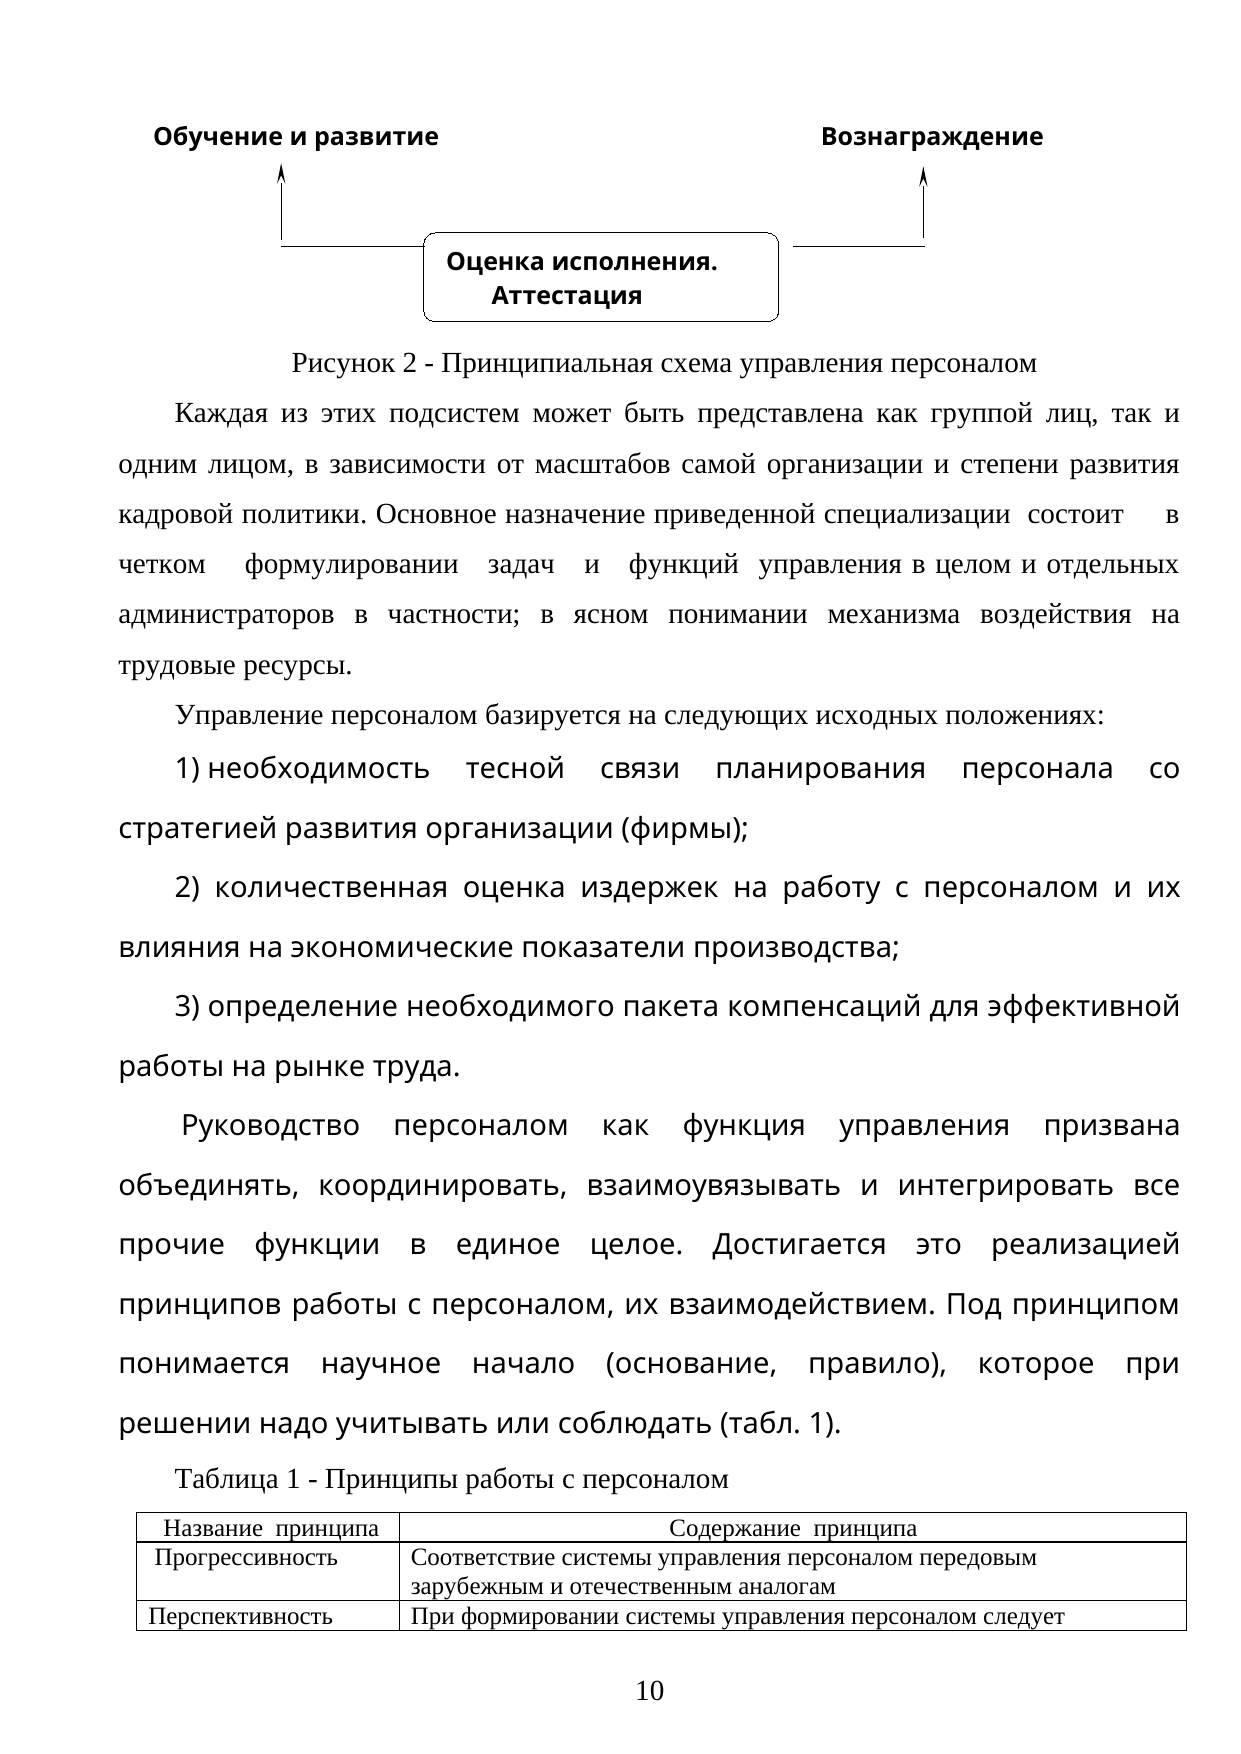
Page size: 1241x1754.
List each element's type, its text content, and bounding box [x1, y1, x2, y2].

table_cell Прогрессивность [137, 1543, 399, 1600]
text Управление персоналом базируется на следующих исходных положениях: [118, 697, 1181, 731]
text Обучение и развитие Вознаграждение [118, 118, 1181, 152]
text Рисунок 2 - Принципиальная схема управления персоналом [118, 345, 1181, 379]
list Руководство персоналом как функция управления призвана объединять, координировать, взаимоувязывать и интегрировать все прочие функции в единое целое. Достигается это реализацией принципов работы с персоналом, их взаимодействием. Под принципом понимается научное начало (основание, правило), которое при решении надо учитывать или соблюдать (табл. 1). [118, 1104, 1181, 1442]
table_header Содержание принципа [400, 1513, 1186, 1541]
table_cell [400, 1601, 1186, 1630]
table_cell Соответствие системы управления персоналом передовым зарубежным и отечественным аналогам [400, 1543, 1186, 1600]
list 3) определение необходимого пакета компенсаций для эффективной работы на рынке труда. [118, 986, 1181, 1085]
text Таблица 1 - Принципы работы с персоналом [118, 1461, 1181, 1495]
text Аттестация [118, 277, 1181, 312]
list 1) необходимость тесной связи планирования персонала со стратегией развития организации (фирмы); [118, 748, 1181, 847]
text Оценка исполнения. [118, 243, 1181, 277]
table_cell Перспективность [137, 1601, 399, 1630]
list 2) количественная оценка издержек на работу с персоналом и их влияния на экономические показатели производства; [118, 867, 1181, 966]
text Каждая из этих подсистем может быть представлена как группой лиц, так и одним лицом, в зависимости от масштабов самой организации и степени развития кадровой политики. Основное назначение приведенной специализации состоит в четком формулировании задач и функций управления в целом и отдельных администраторов в частности; в ясном понимании механизма воздействия на трудовые ресурсы. [118, 395, 1181, 681]
table_header Название принципа [137, 1513, 399, 1541]
